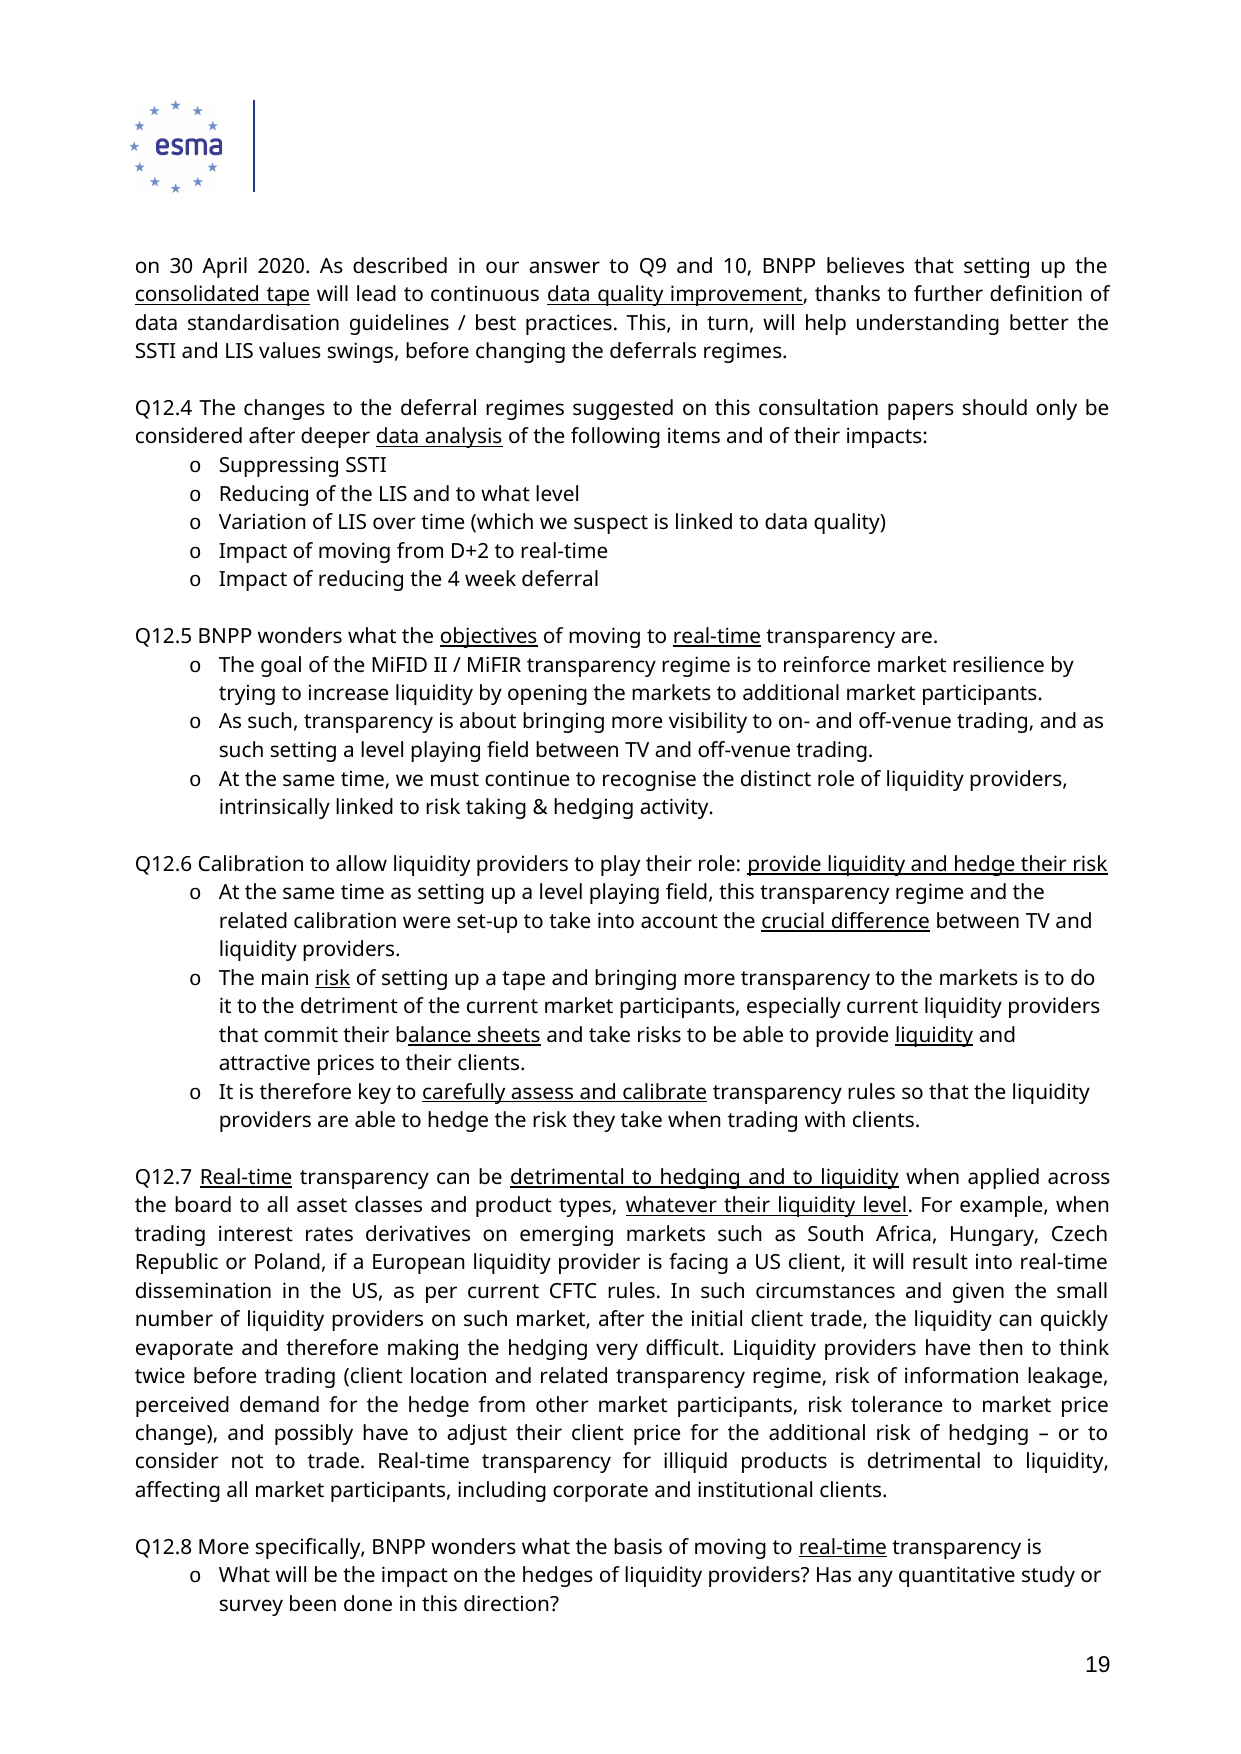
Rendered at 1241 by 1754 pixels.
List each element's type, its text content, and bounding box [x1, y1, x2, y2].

text Q12.6 Calibration to allow liquidity providers to play their role: provide liquidity and hedge their risk [134, 849, 1110, 877]
text The main risk of setting up a tape and bringing more transparency to the markets is to do it to the detriment of the current market participants, especially current liquidity providers that commit their balance sheets and take risks to be able to provide liquidity and attractive prices to their clients. [189, 963, 1110, 1077]
text Q12.5 BNPP wonders what the objectives of moving to real-time transparency are. [134, 621, 1110, 650]
picture [129, 100, 223, 193]
text At the same time, we must continue to recognise the distinct role of liquidity providers, intrinsically linked to risk taking & hedging activity. [189, 764, 1110, 821]
text Variation of LIS over time (which we suspect is linked to data quality) [189, 507, 1110, 536]
text Impact of moving from D+2 to real-time [189, 536, 1110, 564]
text Q12.8 More specifically, BNPP wonders what the basis of moving to real-time transparency is [134, 1532, 1110, 1560]
text Q12.4 The changes to the deferral regimes suggested on this consultation papers should only be considered after deeper data analysis of the following items and of their impacts: [134, 393, 1110, 450]
text Q12.7 Real-time transparency can be detrimental to hedging and to liquidity when applied across the board to all asset classes and product types, whatever their liquidity level. For example, when trading interest rates derivatives on emerging markets such as South Africa, Hungary, Czech Republic or Poland, if a European liquidity provider is facing a US client, it will result into real-time dissemination in the US, as per current CFTC rules. In such circumstances and given the small number of liquidity providers on such market, after the initial client trade, the liquidity can quickly evaporate and therefore making the hedging very difficult. Liquidity providers have then to think twice before trading (client location and related transparency regime, risk of information leakage, perceived demand for the hedge from other market participants, risk tolerance to market price change), and possibly have to adjust their client price for the additional risk of hedging – or to consider not to trade. Real-time transparency for illiquid products is detrimental to liquidity, affecting all market participants, including corporate and institutional clients. [134, 1162, 1110, 1503]
text Impact of reducing the 4 week deferral [189, 564, 1110, 593]
text Reducing of the LIS and to what level [189, 479, 1110, 507]
text What will be the impact on the hedges of liquidity providers? Has any quantitative study or survey been done in this direction? [189, 1560, 1110, 1617]
text At the same time as setting up a level playing field, this transparency regime and the related calibration were set-up to take into account the crucial difference between TV and liquidity providers. [189, 877, 1110, 963]
text It is therefore key to carefully assess and calibrate transparency rules so that the liquidity providers are able to hedge the risk they take when trading with clients. [189, 1077, 1110, 1134]
text Suppressing SSTI [189, 450, 1110, 479]
text As such, transparency is about bringing more visibility to on- and off-venue trading, and as such setting a level playing field between TV and off-venue trading. [189, 707, 1110, 764]
text The goal of the MiFID II / MiFIR transparency regime is to reinforce market resilience by trying to increase liquidity by opening the markets to additional market participants. [189, 650, 1110, 707]
